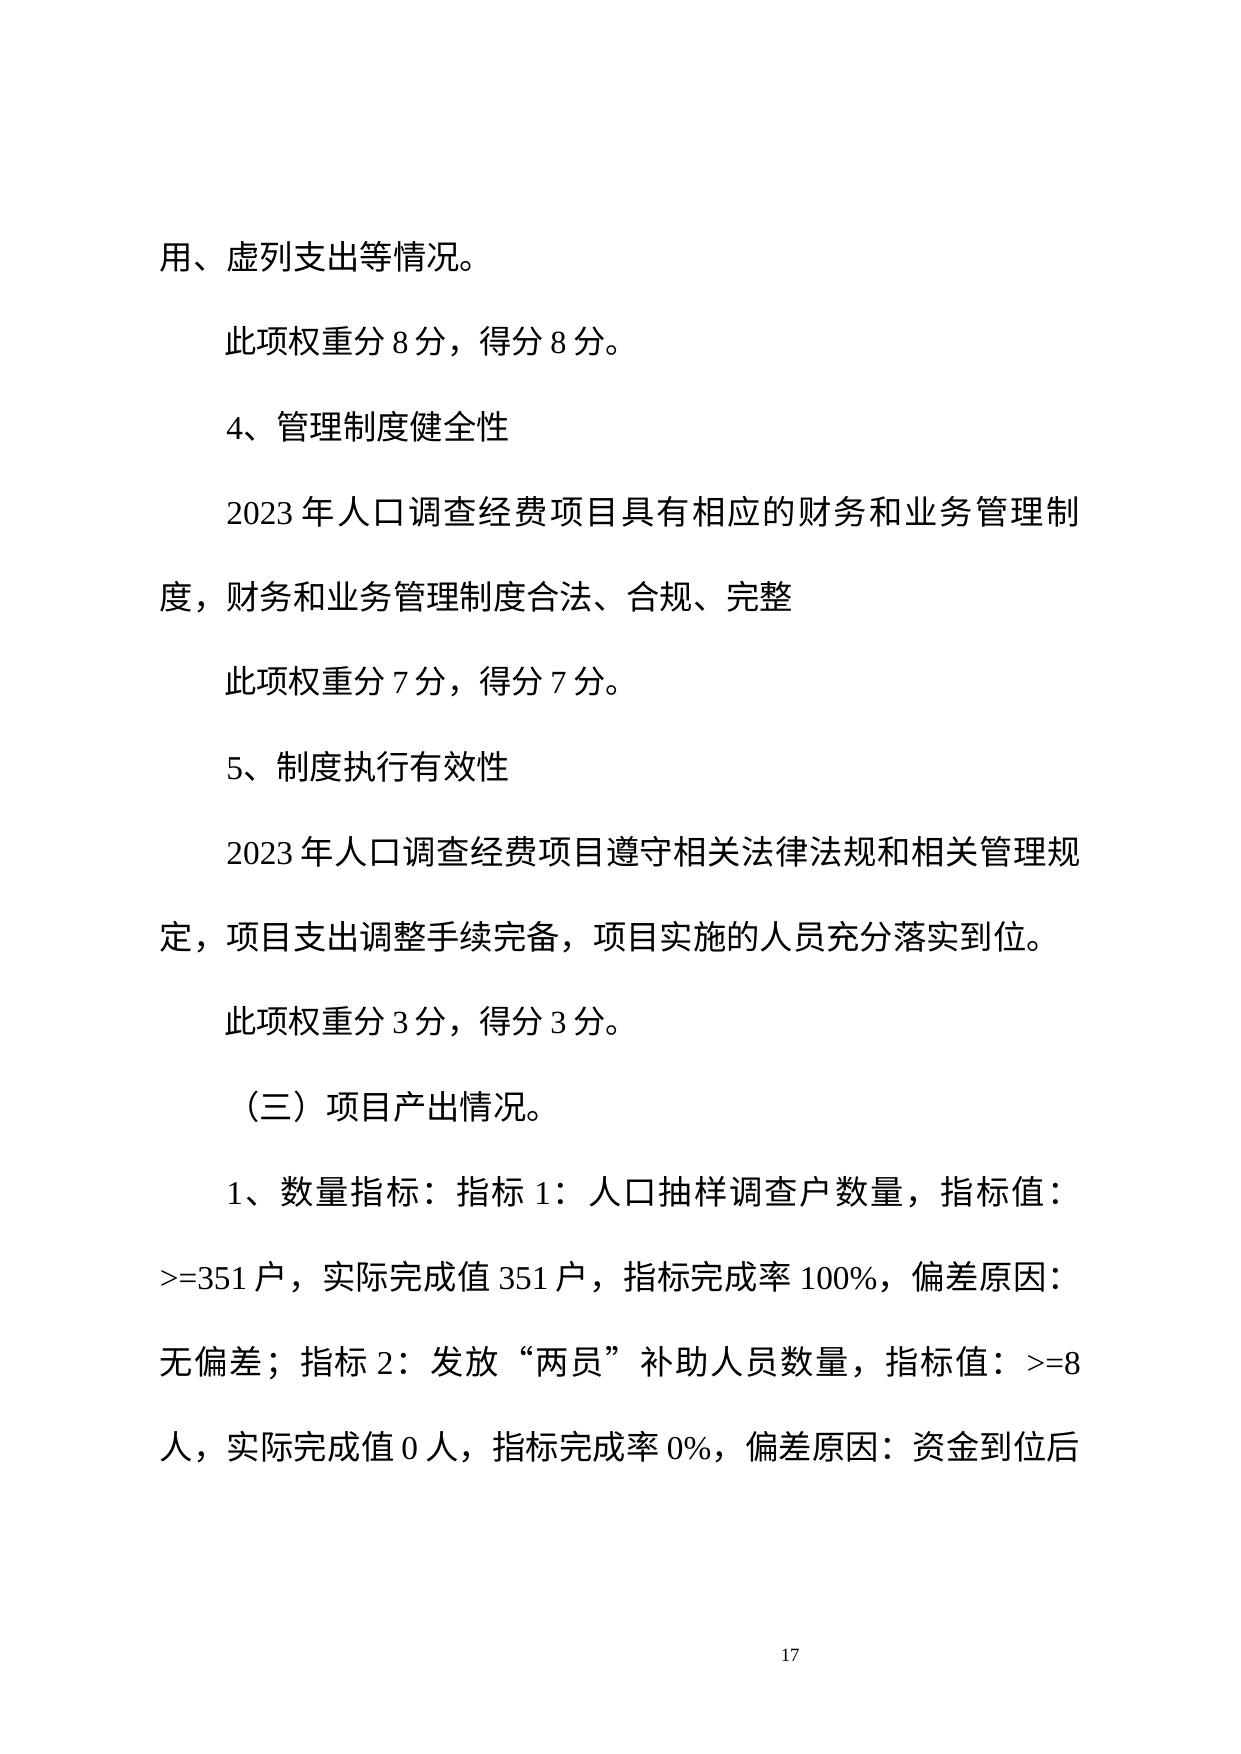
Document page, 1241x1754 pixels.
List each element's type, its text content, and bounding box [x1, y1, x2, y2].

text 5、制度执行有效性 [159, 722, 1081, 807]
text 此项权重分8分，得分8分。 [159, 297, 1081, 382]
text 2023年人口调查经费项目具有相应的财务和业务管理制度，财务和业务管理制度合法、合规、完整 [159, 467, 1081, 637]
subtitle 2023年人口调查经费项目遵守相关法律法规和相关管理规定，项目支出调整手续完备，项目实施的人员充分落实到位。 [159, 807, 1081, 977]
text 此项权重分7分，得分7分。 [159, 637, 1081, 722]
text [159, 1147, 1081, 1487]
subtitle 此项权重分3分，得分3分。 [159, 977, 1081, 1062]
text 4、管理制度健全性 [159, 382, 1081, 467]
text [159, 212, 1081, 297]
subtitle （三）项目产出情况。 [159, 1062, 1081, 1147]
